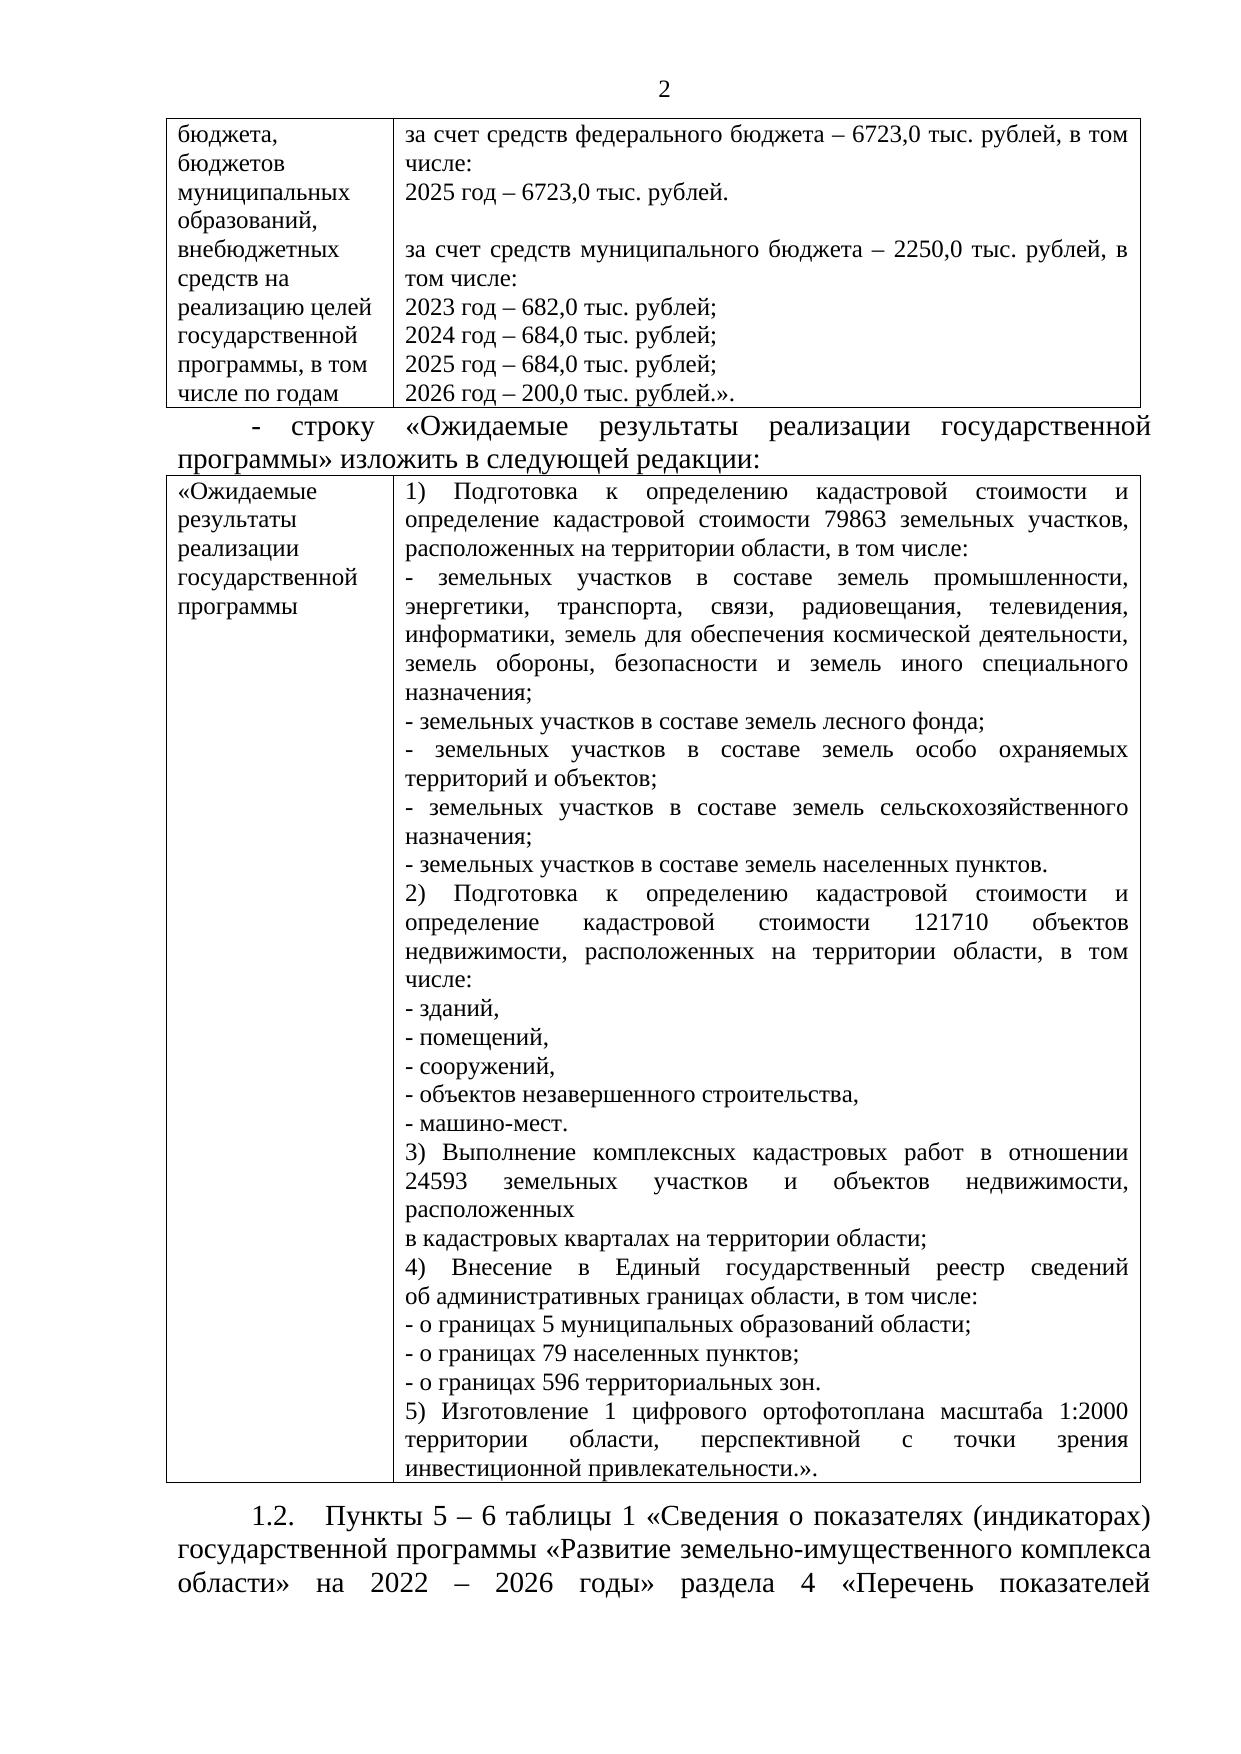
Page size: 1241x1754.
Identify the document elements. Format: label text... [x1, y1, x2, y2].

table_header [167, 119, 393, 407]
table_header «Ожидаемые результаты реализации государственной программы [167, 476, 393, 1482]
text - строку «Ожидаемые результаты реализации государственной программы» изложить в следующей редакции: [177, 408, 1152, 475]
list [177, 1498, 1152, 1598]
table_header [394, 119, 1140, 407]
table_header 1) Подготовка к определению кадастровой стоимости и определение кадастровой стоимости 79863 земельных участков, расположенных на территории области, в том числе: - земельных участков в составе земель промышленности, энергетики, транспорта, связи, радиовещания, телевидения, информатики, земель для обеспечения космической деятельности, земель обороны, безопасности и земель иного специального назначения; - земельных участков в составе земель лесного фонда; - земельных участков в составе земель особо охраняемых территорий и объектов; - земельных участков в составе земель сельскохозяйственного назначения; - земельных участков в составе земель населенных пунктов. 2) Подготовка к определению кадастровой стоимости и определение кадастровой стоимости 121710 объектов недвижимости, расположенных на территории области, в том числе: - зданий, - помещений, - сооружений, - объектов незавершенного строительства, - машино-мест. 3) Выполнение комплексных кадастровых работ в отношении 24593 земельных участков и объектов недвижимости, расположенных в кадастровых кварталах на территории области; 4) Внесение в Единый государственный реестр сведений об административных границах области, в том числе: - о границах 5 муниципальных образований области; - о границах 79 населенных пунктов; - о границах 596 территориальных зон. 5) Изготовление 1 цифрового ортофотоплана масштаба 1:2000 территории области, перспективной с точки зрения инвестиционной привлекательности.». [394, 476, 1140, 1482]
